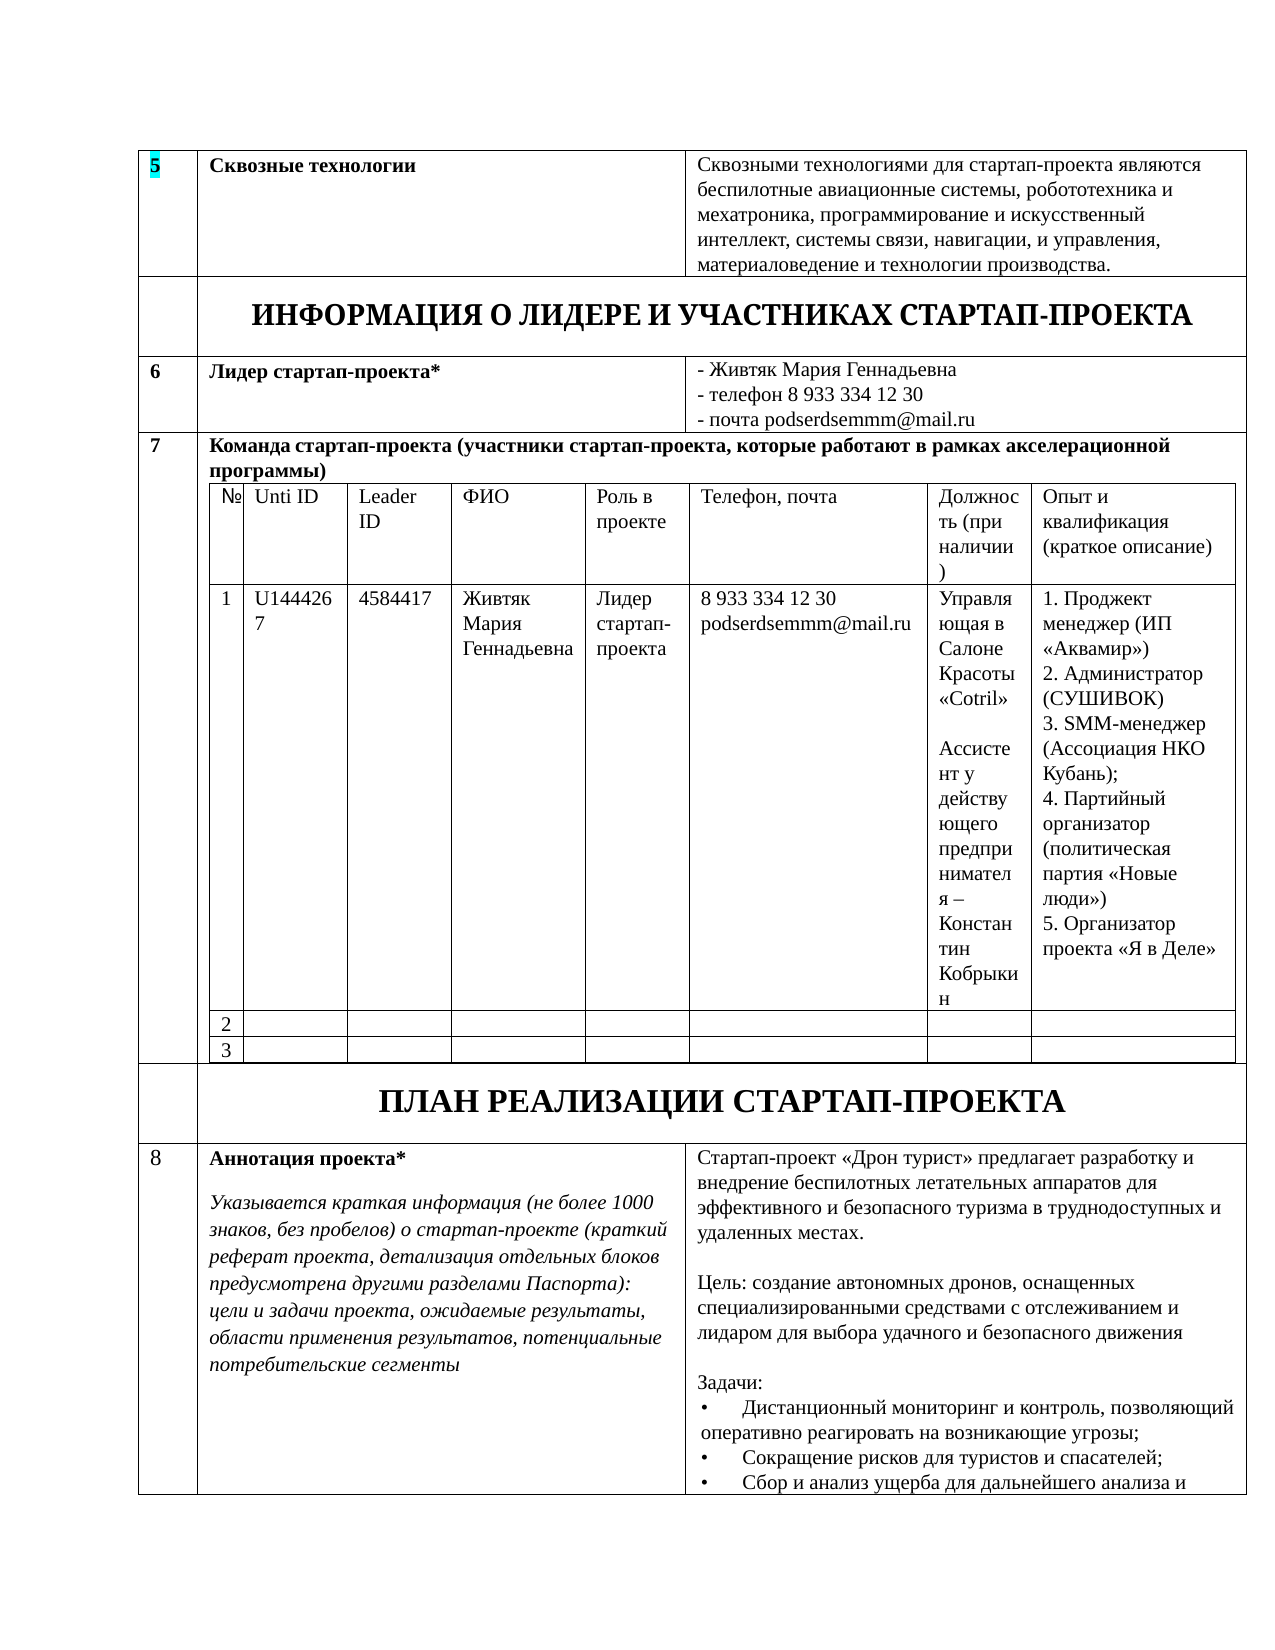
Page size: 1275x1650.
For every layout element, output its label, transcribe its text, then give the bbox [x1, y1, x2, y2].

table_cell плаН реализации стартап-проекта [198, 1064, 1246, 1143]
table_cell Лидер стартап-проекта* [198, 357, 685, 432]
table_cell 6 [139, 357, 197, 432]
table_cell 5 [139, 151, 197, 276]
table_cell [139, 277, 197, 356]
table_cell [686, 1144, 1246, 1494]
table_cell - Живтяк Мария Геннадьевна - телефон 8 933 334 12 30 - почта podserdsemmm@mail.ru [686, 357, 1246, 432]
table_cell 7 [139, 433, 197, 1063]
table_cell Команда стартап-проекта (участники стартап-проекта, которые работают в рамках акселерационной программы) [198, 433, 1246, 1063]
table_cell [198, 1144, 685, 1494]
table_cell Сквозными технологиями для стартап-проекта являются беспилотные авиационные системы, робототехника и мехатроника, программирование и искусственный интеллект, системы связи, навигации, и управления, материаловедение и технологии производства. [686, 151, 1246, 276]
table_cell 8 [139, 1144, 197, 1494]
table_cell [139, 1064, 197, 1143]
table_cell Информация о лидере и участниках стартап-проекта [198, 277, 1246, 356]
table_cell Сквозные технологии [198, 151, 685, 276]
